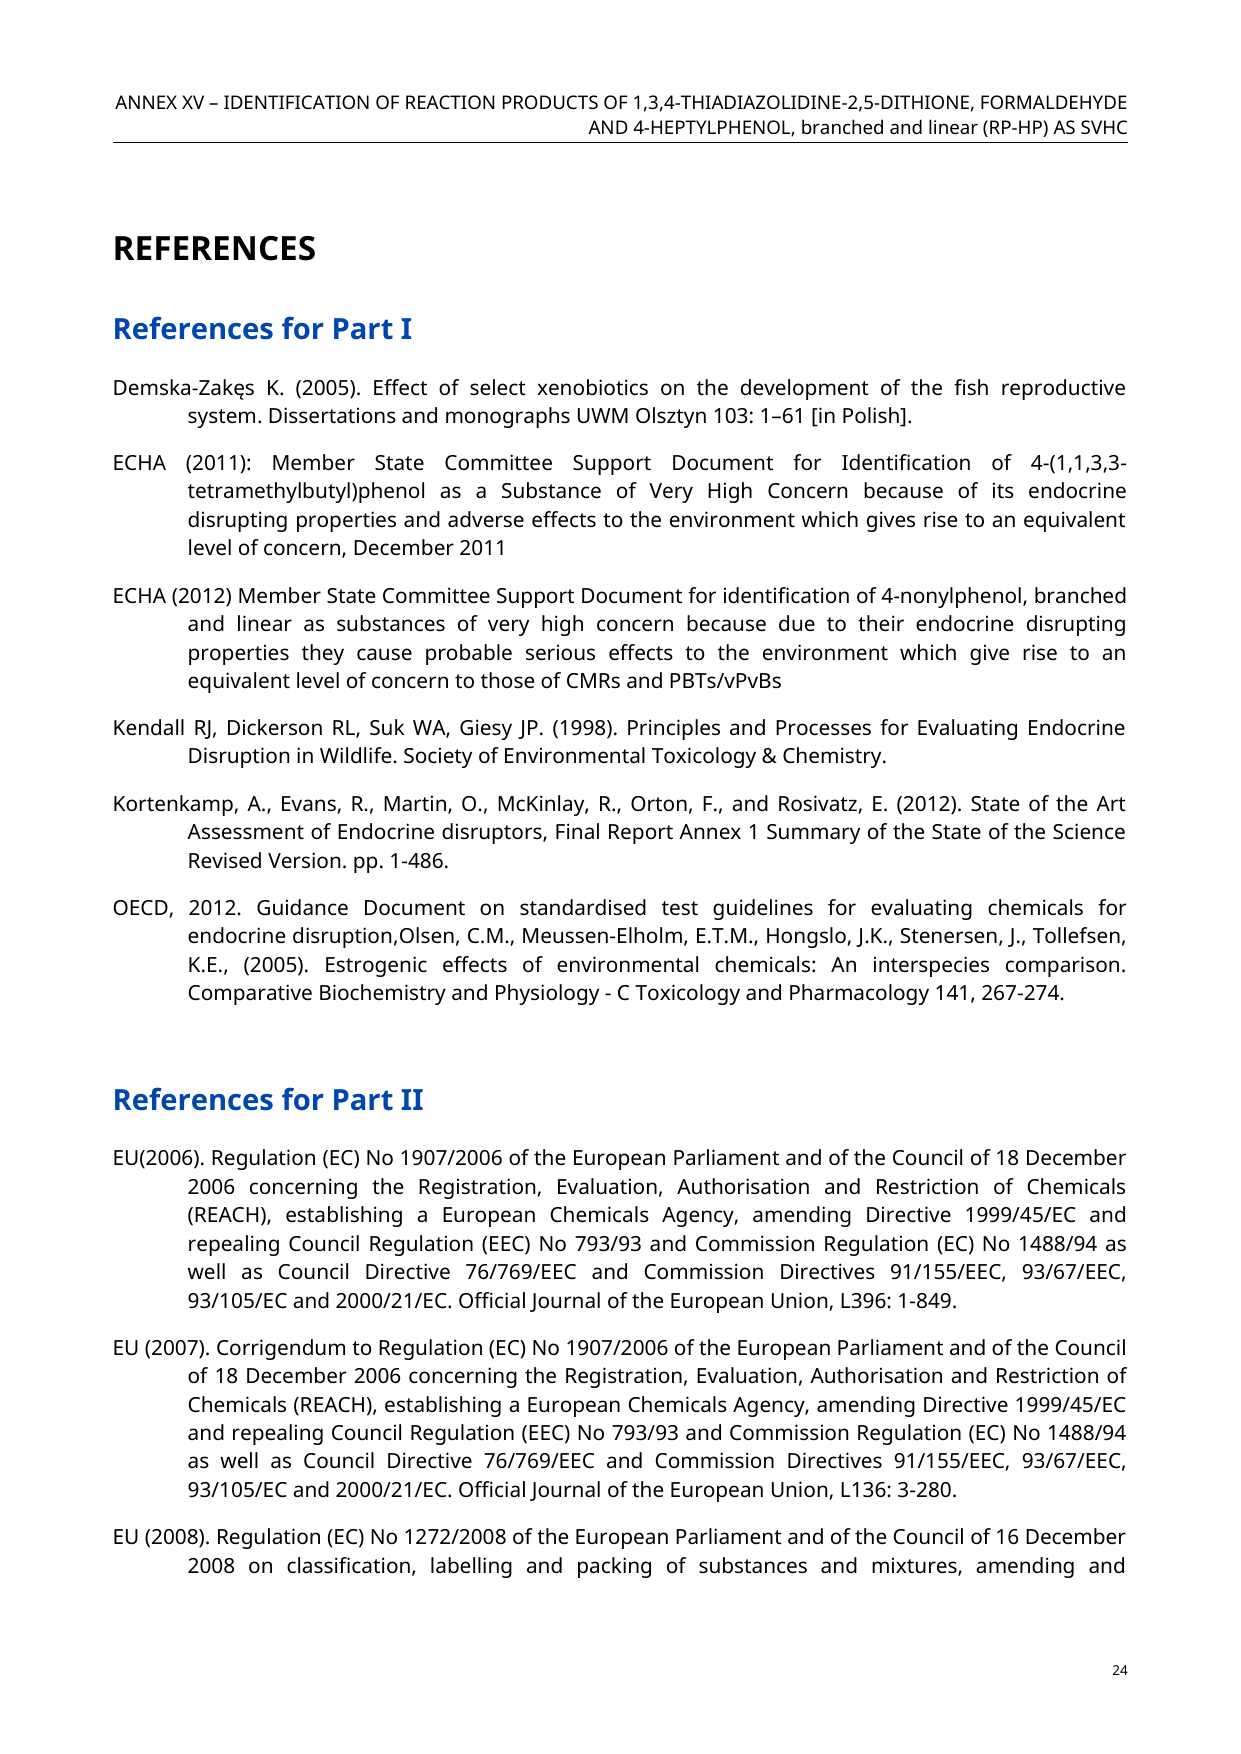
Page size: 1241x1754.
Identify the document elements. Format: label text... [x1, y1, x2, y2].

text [112, 1522, 1128, 1579]
text Kortenkamp, A., Evans, R., Martin, O., McKinlay, R., Orton, F., and Rosivatz, E. (2012). State of the Art Assessment of Endocrine disruptors, Final Report Annex 1 Summary of the State of the Science Revised Version. pp. 1-486. [112, 789, 1128, 874]
text OECD, 2012. Guidance Document on standardised test guidelines for evaluating chemicals for endocrine disruption,Olsen, C.M., Meussen-Elholm, E.T.M., Hongslo, J.K., Stenersen, J., Tollefsen, K.E., (2005). Estrogenic effects of environmental chemicals: An interspecies comparison. Comparative Biochemistry and Physiology - C Toxicology and Pharmacology 141, 267-274. [112, 893, 1128, 1007]
title References [112, 225, 1128, 270]
text ECHA (2011): Member State Committee Support Document for Identification of 4-(1,1,3,3-tetramethylbutyl)phenol as a Substance of Very High Concern because of its endocrine disrupting properties and adverse effects to the environment which gives rise to an equivalent level of concern, December 2011 [112, 448, 1128, 562]
text ECHA (2012) Member State Committee Support Document for identification of 4-nonylphenol, branched and linear as substances of very high concern because due to their endocrine disrupting properties they cause probable serious effects to the environment which give rise to an equivalent level of concern to those of CMRs and PBTs/vPvBs [112, 581, 1128, 694]
text Demska-Zakęs K. (2005). Effect of select xenobiotics on the development of the fish reproductive system. Dissertations and monographs UWM Olsztyn 103: 1–61 [in Polish]. [112, 373, 1128, 429]
subtitle References for Part I [112, 308, 1128, 348]
text Kendall RJ, Dickerson RL, Suk WA, Giesy JP. (1998). Principles and Processes for Evaluating Endocrine Disruption in Wildlife. Society of Environmental Toxicology & Chemistry. [112, 713, 1128, 770]
text EU (2007). Corrigendum to Regulation (EC) No 1907/2006 of the European Parliament and of the Council of 18 December 2006 concerning the Registration, Evaluation, Authorisation and Restriction of Chemicals (REACH), establishing a European Chemicals Agency, amending Directive 1999/45/EC and repealing Council Regulation (EEC) No 793/93 and Commission Regulation (EC) No 1488/94 as well as Council Directive 76/769/EEC and Commission Directives 91/155/EEC, 93/67/EEC, 93/105/EC and 2000/21/EC. Official Journal of the European Union, L136: 3-280. [112, 1333, 1128, 1503]
subtitle References for Part II [112, 1079, 1128, 1118]
text EU(2006). Regulation (EC) No 1907/2006 of the European Parliament and of the Council of 18 December 2006 concerning the Registration, Evaluation, Authorisation and Restriction of Chemicals (REACH), establishing a European Chemicals Agency, amending Directive 1999/45/EC and repealing Council Regulation (EEC) No 793/93 and Commission Regulation (EC) No 1488/94 as well as Council Directive 76/769/EEC and Commission Directives 91/155/EEC, 93/67/EEC, 93/105/EC and 2000/21/EC. Official Journal of the European Union, L396: 1-849. [112, 1143, 1128, 1314]
